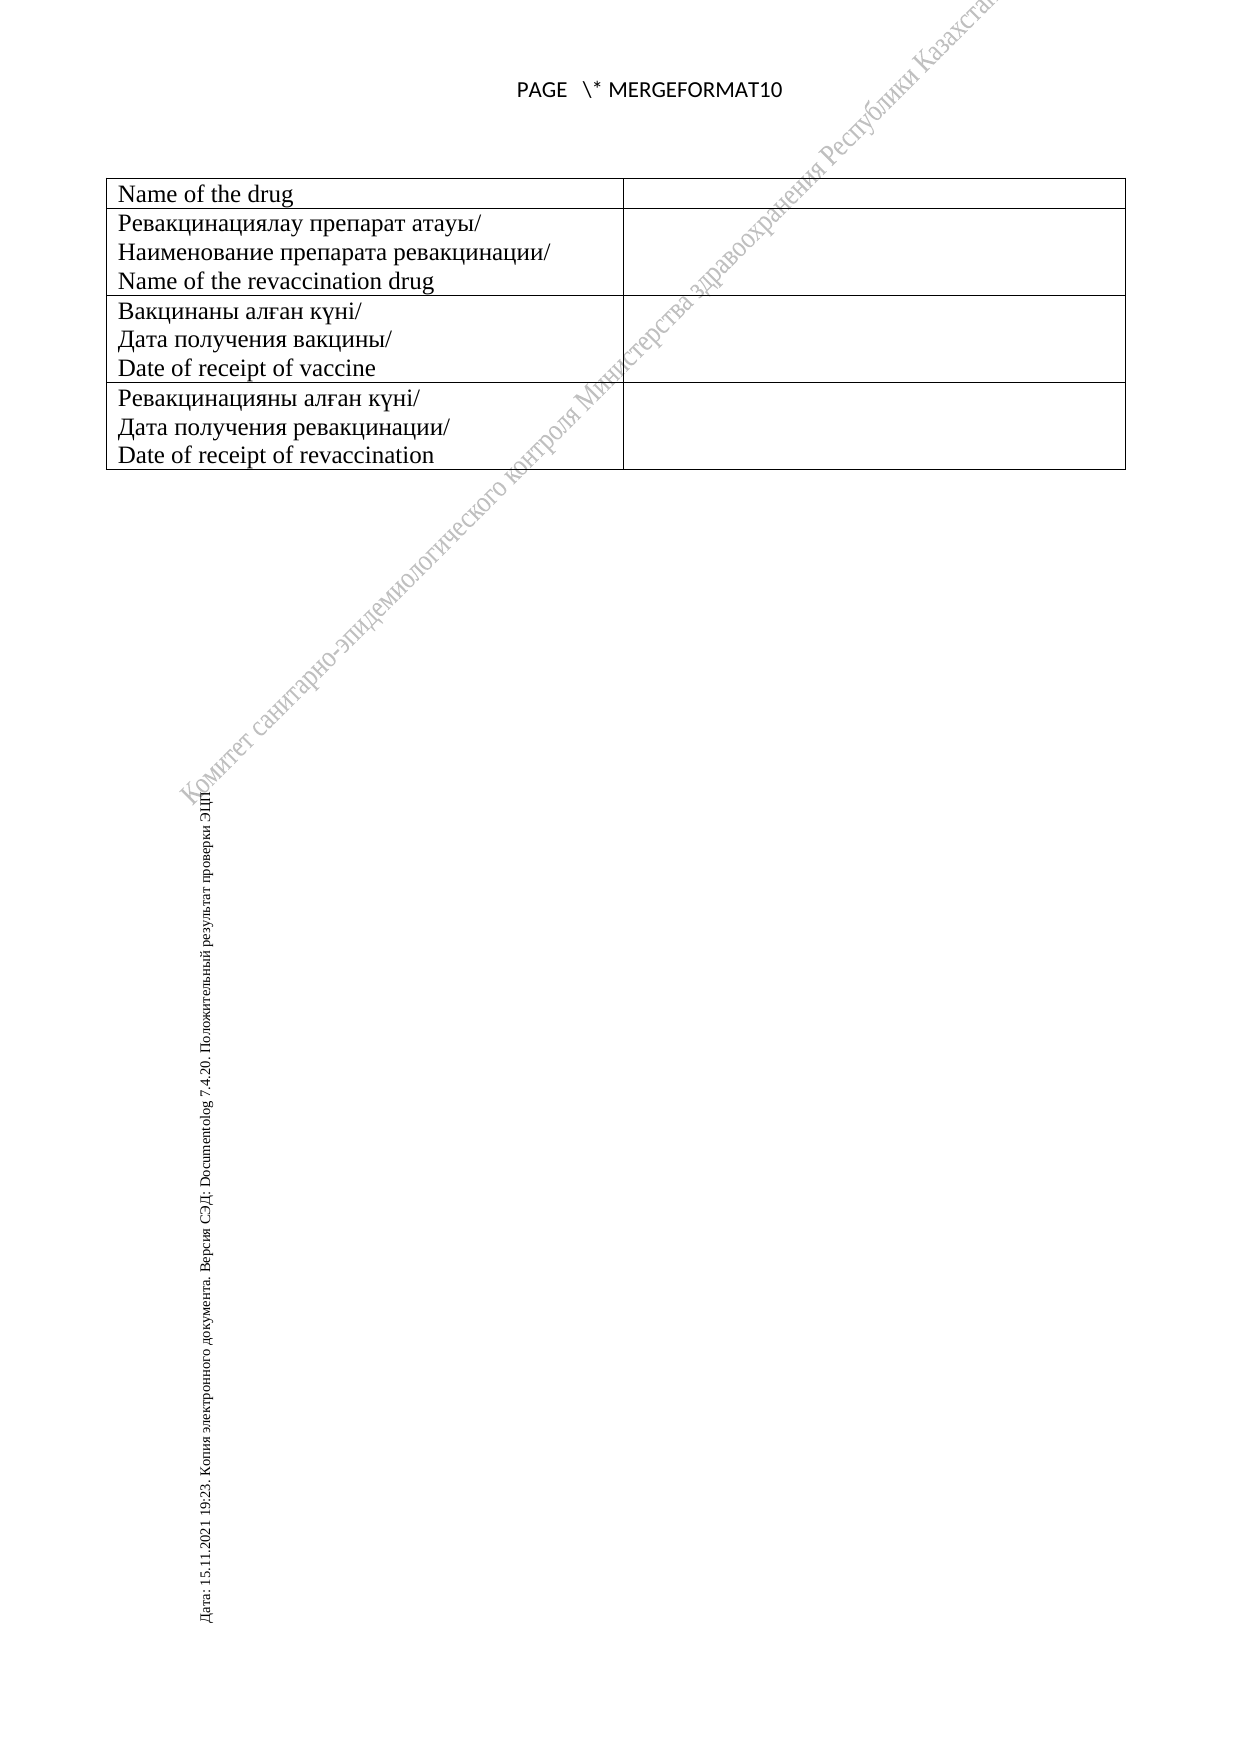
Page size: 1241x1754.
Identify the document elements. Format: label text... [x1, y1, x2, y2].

table_cell [624, 179, 1125, 207]
table_cell Ревакцинацияны алған күні/ Дата получения ревакцинации/ Date of receipt of revaccination [107, 383, 623, 469]
table_cell [624, 296, 1125, 382]
table_cell Препарат атауы/ Наименование препарата/ Name of the drug [107, 179, 623, 207]
table_cell Ревакцинациялау препарат атауы/ Наименование препарата ревакцинации/ Name of the revaccination drug [107, 209, 623, 295]
table_cell [624, 383, 1125, 469]
table_cell [624, 209, 1125, 295]
table_cell Вакцинаны алған күні/ Дата получения вакцины/ Date of receipt of vaccine [107, 296, 623, 382]
